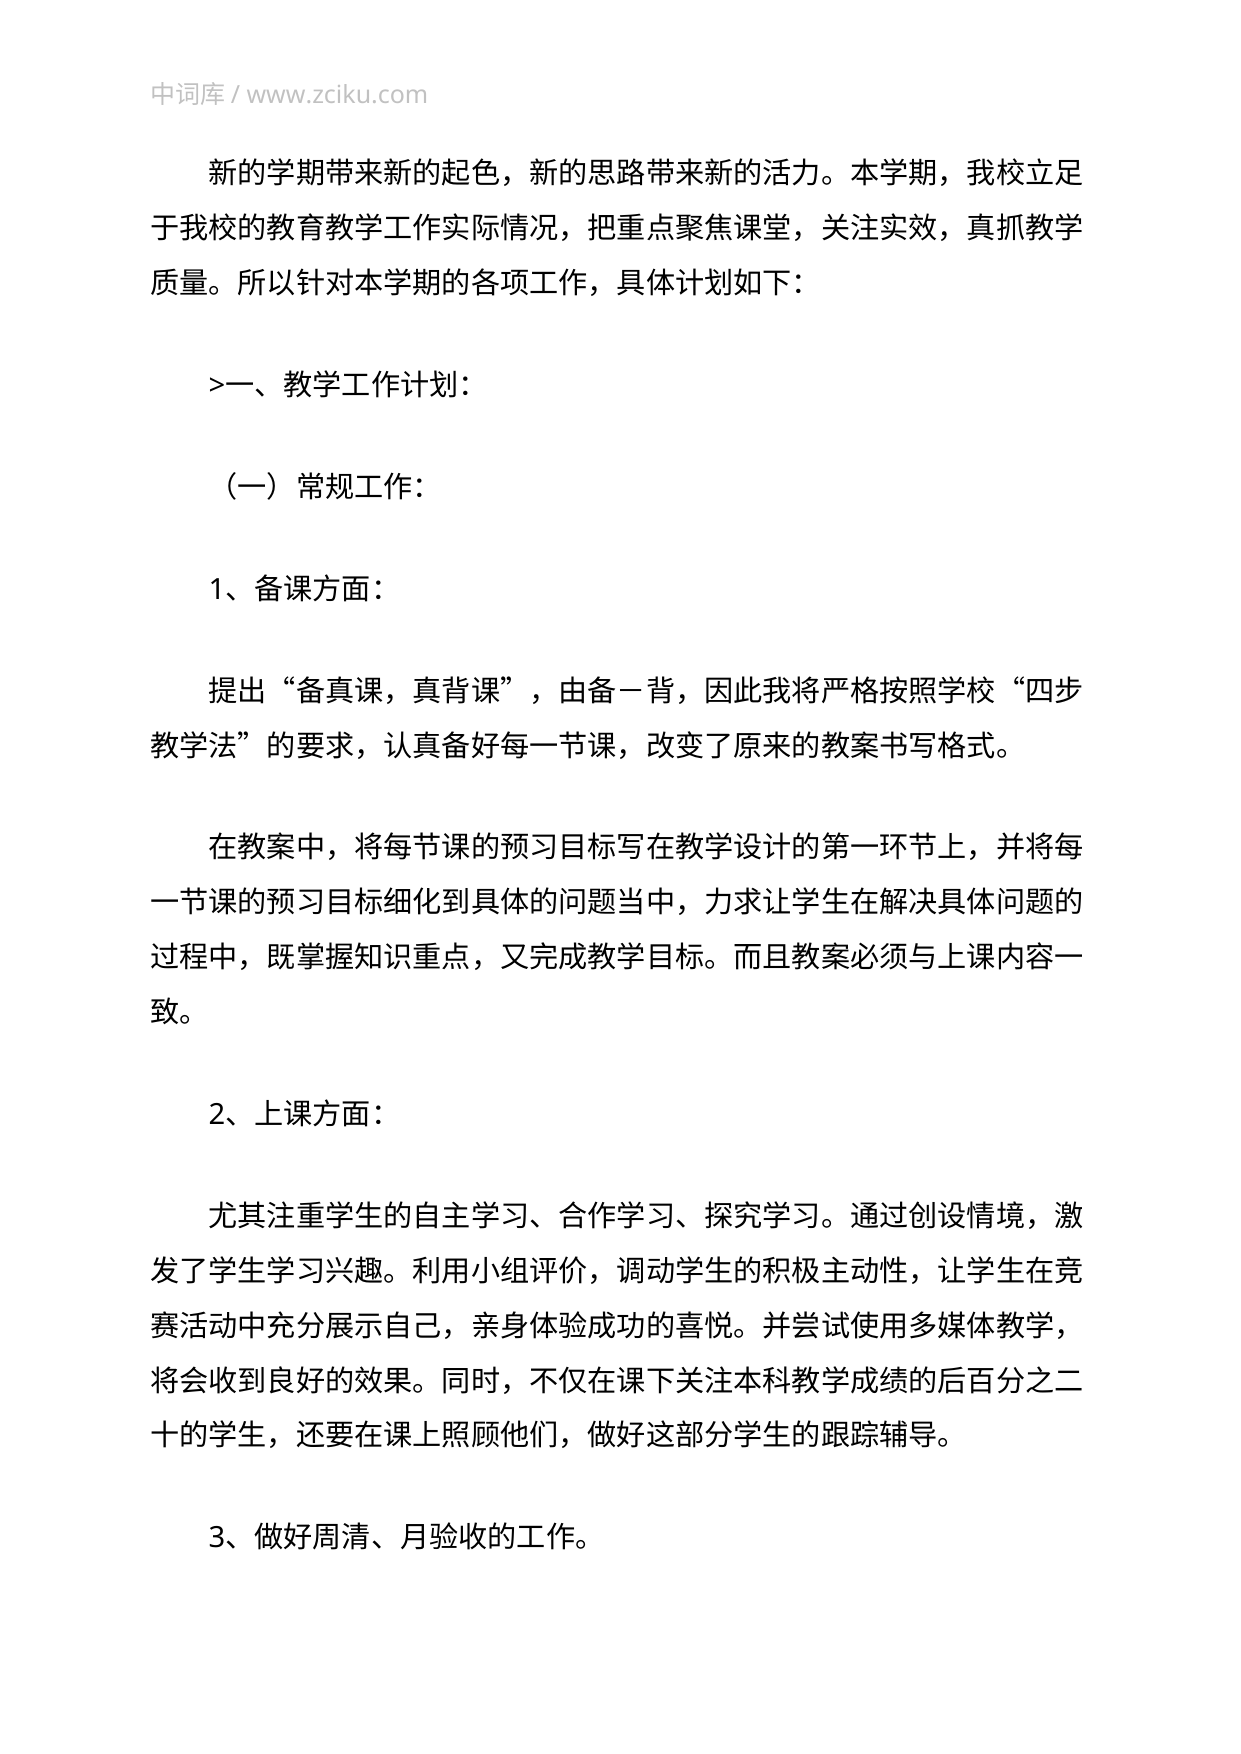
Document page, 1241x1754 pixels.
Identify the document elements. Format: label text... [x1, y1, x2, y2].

text 2、上课方面： [150, 1090, 1090, 1133]
text 3、做好周清、月验收的工作。 [150, 1514, 1090, 1556]
text 提出“备真课，真背课”，由备－背，因此我将严格按照学校“四步教学法”的要求，认真备好每一节课，改变了原来的教案书写格式。 [150, 667, 1090, 764]
text 在教案中，将每节课的预习目标写在教学设计的第一环节上，并将每一节课的预习目标细化到具体的问题当中，力求让学生在解决具体问题的过程中，既掌握知识重点，又完成教学目标。而且教案必须与上课内容一致。 [150, 824, 1090, 1031]
text 1、备课方面： [150, 565, 1090, 608]
text >一、教学工作计划： [150, 362, 1090, 404]
text （一）常规工作： [150, 463, 1090, 506]
text 尤其注重学生的自主学习、合作学习、探究学习。通过创设情境，激发了学生学习兴趣。利用小组评价，调动学生的积极主动性，让学生在竞赛活动中充分展示自己，亲身体验成功的喜悦。并尝试使用多媒体教学，将会收到良好的效果。同时，不仅在课下关注本科教学成绩的后百分之二十的学生，还要在课上照顾他们，做好这部分学生的跟踪辅导。 [150, 1192, 1090, 1454]
text 新的学期带来新的起色，新的思路带来新的活力。本学期，我校立足于我校的教育教学工作实际情况，把重点聚焦课堂，关注实效，真抓教学质量。所以针对本学期的各项工作，具体计划如下： [150, 150, 1090, 302]
